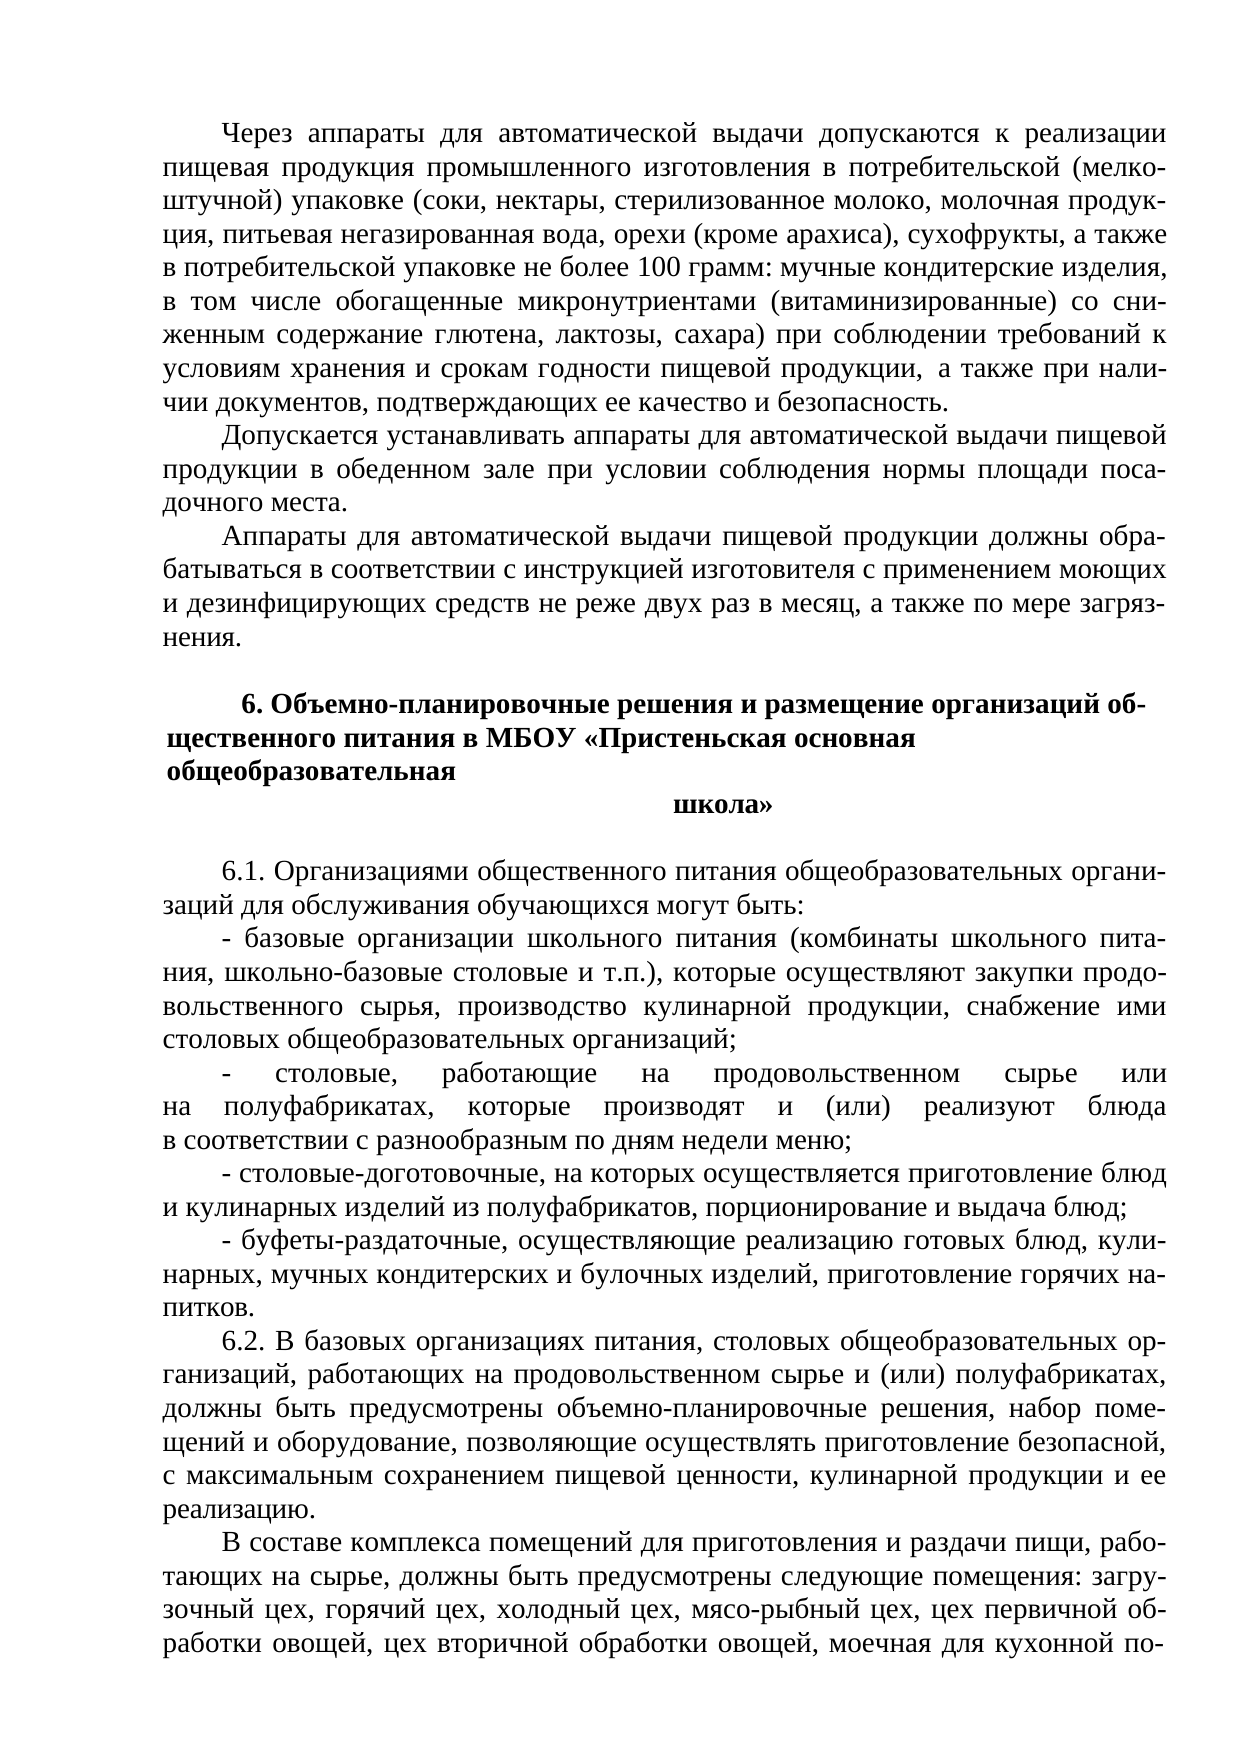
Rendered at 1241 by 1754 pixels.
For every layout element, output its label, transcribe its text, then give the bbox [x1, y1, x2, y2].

list базовые организации школьного питания (комбинаты школьного пита- ния, школьно-базовые столовые и т.п.), которые осуществляют закупки продо- вольственного сырья, производство кулинарной продукции, снабжение ими столовых общеобразовательных организаций; [162, 921, 1167, 1055]
text школа» [614, 787, 1181, 820]
text В составе комплекса помещений для приготовления и раздачи пищи, рабо- тающих на сырье, должны быть предусмотрены следующие помещения: загру- зочный цех, горячий цех, холодный цех, мясо-рыбный цех, цех первичной об- работки овощей, цех вторичной обработки овощей, моечная для кухонной по- [162, 1524, 1168, 1658]
list Организациями общественного питания общеобразовательных органи- заций для обслуживания обучающихся могут быть: [162, 853, 1167, 921]
list столовые, работающие на продовольственном сырье или на полуфабрикатах, которые производят и (или) реализуют блюда в соответствии с разнообразным по дням недели меню; [162, 1055, 1167, 1155]
text Через аппараты для автоматической выдачи допускаются к реализации пищевая продукция промышленного изготовления в потребительской (мелко- штучной) упаковке (соки, нектары, стерилизованное молоко, молочная продук- ция, питьевая негазированная вода, орехи (кроме арахиса), сухофрукты, а также в потребительской упаковке не более 100 грамм: мучные кондитерские изделия, в том числе обогащенные микронутриентами (витаминизированные) со сни- женным содержание глютена, лактозы, сахара) при соблюдении требований к условиям хранения и срокам годности пищевой продукции, а также при нали- чии документов, подтверждающих ее качество и безопасность. [162, 115, 1167, 417]
list Объемно-планировочные решения и размещение организаций об- щественного питания в МБОУ «Пристеньская основная общеобразовательная [166, 686, 1163, 787]
list буфеты-раздаточные, осуществляющие реализацию готовых блюд, кули- нарных, мучных кондитерских и булочных изделий, приготовление горячих на- питков. [162, 1222, 1167, 1323]
text Допускается устанавливать аппараты для автоматической выдачи пищевой продукции в обеденном зале при условии соблюдения нормы площади поса- дочного места. [162, 417, 1167, 518]
list столовые-доготовочные, на которых осуществляется приготовление блюд и кулинарных изделий из полуфабрикатов, порционирование и выдача блюд; [162, 1155, 1167, 1222]
text Аппараты для автоматической выдачи пищевой продукции должны обра- батываться в соответствии с инструкцией изготовителя с применением моющих и дезинфицирующих средств не реже двух раз в месяц, а также по мере загряз- нения. [162, 518, 1167, 652]
list В базовых организациях питания, столовых общеобразовательных ор- ганизаций, работающих на продовольственном сырье и (или) полуфабрикатах, должны быть предусмотрены объемно-планировочные решения, набор поме- щений и оборудование, позволяющие осуществлять приготовление безопасной, с максимальным сохранением пищевой ценности, кулинарной продукции и ее реализацию. [162, 1323, 1167, 1524]
